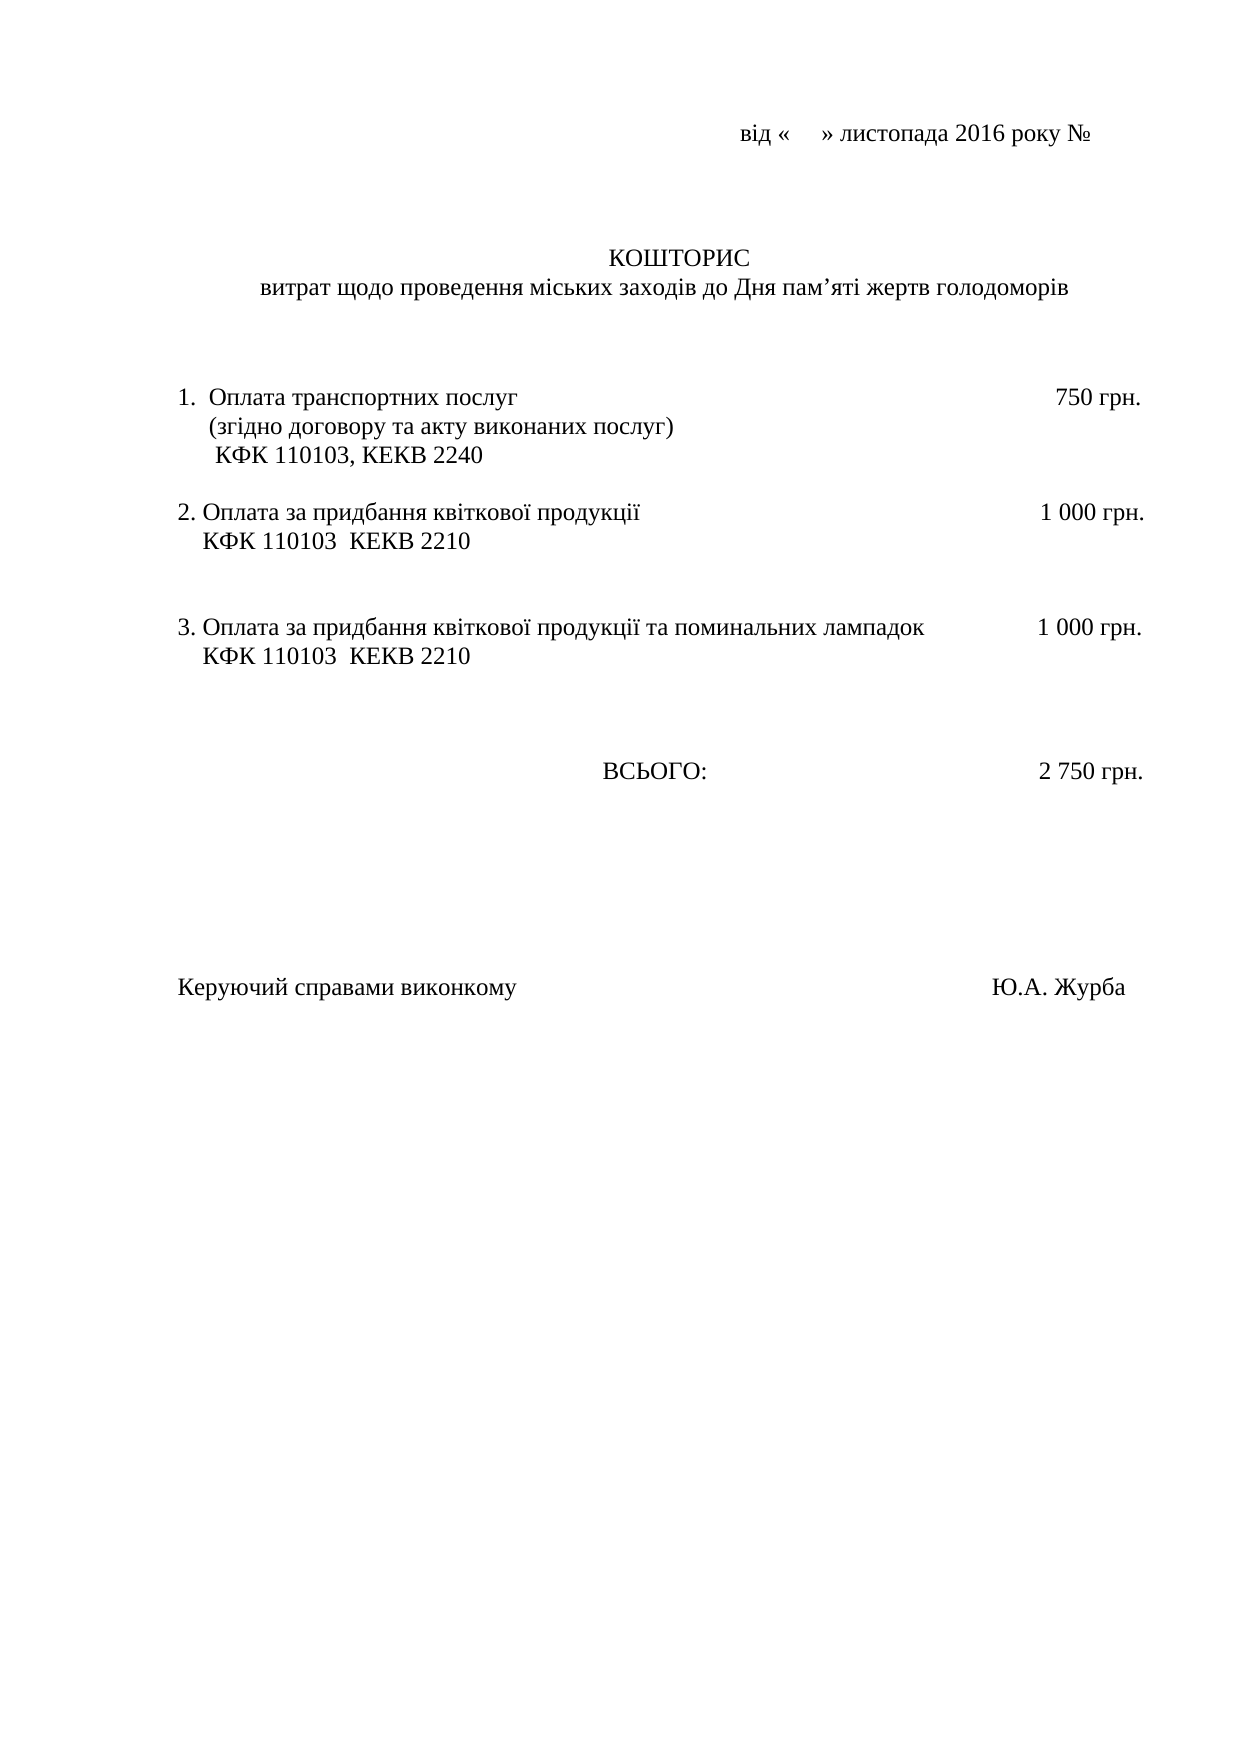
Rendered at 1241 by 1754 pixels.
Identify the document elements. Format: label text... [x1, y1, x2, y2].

text КОШТОРИС [207, 243, 1152, 272]
text 3. Оплата за придбання квіткової продукції та поминальних лампадок 1 000 грн. [177, 612, 1152, 641]
text ВСЬОГО: 2 750 грн. [177, 756, 1152, 785]
text 2. Оплата за придбання квіткової продукції 1 000 грн. [177, 497, 1152, 526]
text (згідно договору та акту виконаних послуг) [177, 411, 1152, 440]
text КФК 110103 КЕКВ 2210 [177, 641, 1152, 670]
text від « » листопада 2016 року № [177, 118, 1152, 147]
text Керуючий справами виконкому Ю.А. Журба [177, 972, 1152, 1000]
text КФК 110103, КЕКВ 2240 [177, 440, 1152, 468]
text 1. Оплата транспортних послуг 750 грн. [177, 382, 1152, 411]
subtitle витрат щодо проведення міських заходів до Дня пам’яті жертв голодоморів [177, 272, 1152, 301]
text КФК 110103 КЕКВ 2210 [177, 526, 1152, 555]
